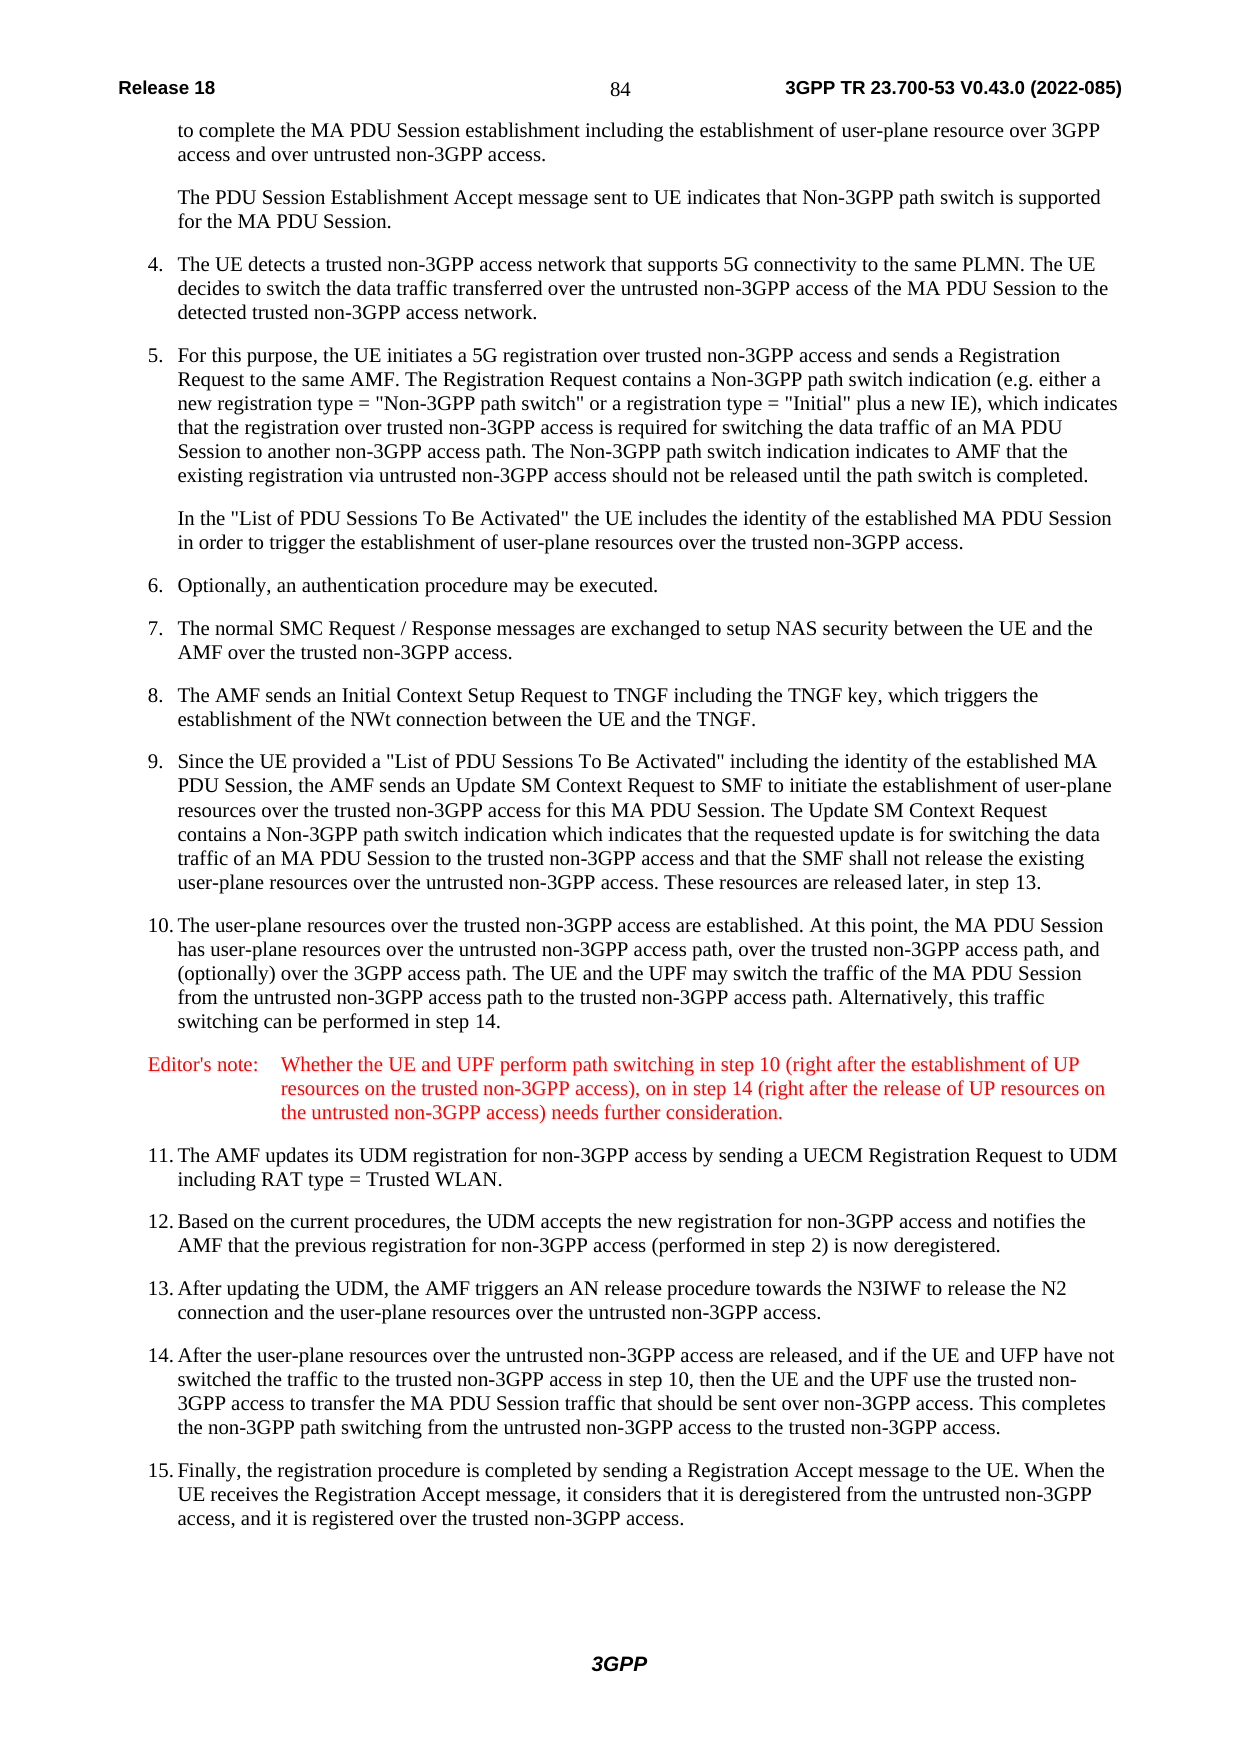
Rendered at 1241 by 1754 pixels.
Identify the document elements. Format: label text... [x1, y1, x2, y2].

text 9. Since the UE provided a "List of PDU Sessions To Be Activated" including the identity of the established MA PDU Session, the AMF sends an Update SM Context Request to SMF to initiate the establishment of user-plane resources over the trusted non-3GPP access for this MA PDU Session. The Update SM Context Request contains a Non-3GPP path switch indication which indicates that the requested update is for switching the data traffic of an MA PDU Session to the trusted non-3GPP access and that the SMF shall not release the existing user-plane resources over the untrusted non-3GPP access. These resources are released later, in step 13. [148, 749, 1122, 894]
text 14. After the user-plane resources over the untrusted non-3GPP access are released, and if the UE and UFP have not switched the traffic to the trusted non-3GPP access in step 10, then the UE and the UPF use the trusted non-3GPP access to transfer the MA PDU Session traffic that should be sent over non-3GPP access. This completes the non-3GPP path switching from the untrusted non-3GPP access to the trusted non-3GPP access. [148, 1343, 1122, 1439]
text 8. The AMF sends an Initial Context Setup Request to TNGF including the TNGF key, which triggers the establishment of the NWt connection between the UE and the TNGF. [148, 682, 1122, 731]
text 7. The normal SMC Request / Response messages are exchanged to setup NAS security between the UE and the AMF over the trusted non-3GPP access. [148, 616, 1122, 664]
text 5. For this purpose, the UE initiates a 5G registration over trusted non-3GPP access and sends a Registration Request to the same AMF. The Registration Request contains a Non-3GPP path switch indication (e.g. either a new registration type = "Non-3GPP path switch" or a registration type = "Initial" plus a new IE), which indicates that the registration over trusted non-3GPP access is required for switching the data traffic of an MA PDU Session to another non-3GPP access path. The Non-3GPP path switch indication indicates to AMF that the existing registration via untrusted non-3GPP access should not be released until the path switch is completed. [148, 343, 1122, 487]
text 12. Based on the current procedures, the UDM accepts the new registration for non-3GPP access and notifies the AMF that the previous registration for non-3GPP access (performed in step 2) is now deregistered. [148, 1209, 1122, 1257]
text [148, 118, 1122, 166]
text 13. After updating the UDM, the AMF triggers an AN release procedure towards the N3IWF to release the N2 connection and the user-plane resources over the untrusted non-3GPP access. [148, 1276, 1122, 1324]
text 10. The user-plane resources over the trusted non-3GPP access are established. At this point, the MA PDU Session has user-plane resources over the untrusted non-3GPP access path, over the trusted non-3GPP access path, and (optionally) over the 3GPP access path. The UE and the UPF may switch the traffic of the MA PDU Session from the untrusted non-3GPP access path to the trusted non-3GPP access path. Alternatively, this traffic switching can be performed in step 14. [148, 912, 1122, 1033]
text 11. The AMF updates its UDM registration for non-3GPP access by sending a UECM Registration Request to UDM including RAT type = Trusted WLAN. [148, 1142, 1122, 1191]
text The PDU Session Establishment Accept message sent to UE indicates that Non-3GPP path switch is supported for the MA PDU Session. [148, 185, 1122, 233]
text In the "List of PDU Sessions To Be Activated" the UE includes the identity of the established MA PDU Session in order to trigger the establishment of user-plane resources over the trusted non-3GPP access. [148, 506, 1122, 554]
text Editor's note: Whether the UE and UPF perform path switching in step 10 (right after the establishment of UP resources on the trusted non-3GPP access), on in step 14 (right after the release of UP resources on the untrusted non-3GPP access) needs further consideration. [148, 1052, 1122, 1124]
text 6. Optionally, an authentication procedure may be executed. [148, 573, 1122, 597]
text 15. Finally, the registration procedure is completed by sending a Registration Accept message to the UE. When the UE receives the Registration Accept message, it considers that it is deregistered from the untrusted non-3GPP access, and it is registered over the trusted non-3GPP access. [148, 1458, 1122, 1530]
text 4. The UE detects a trusted non-3GPP access network that supports 5G connectivity to the same PLMN. The UE decides to switch the data traffic transferred over the untrusted non-3GPP access of the MA PDU Session to the detected trusted non-3GPP access network. [148, 252, 1122, 324]
